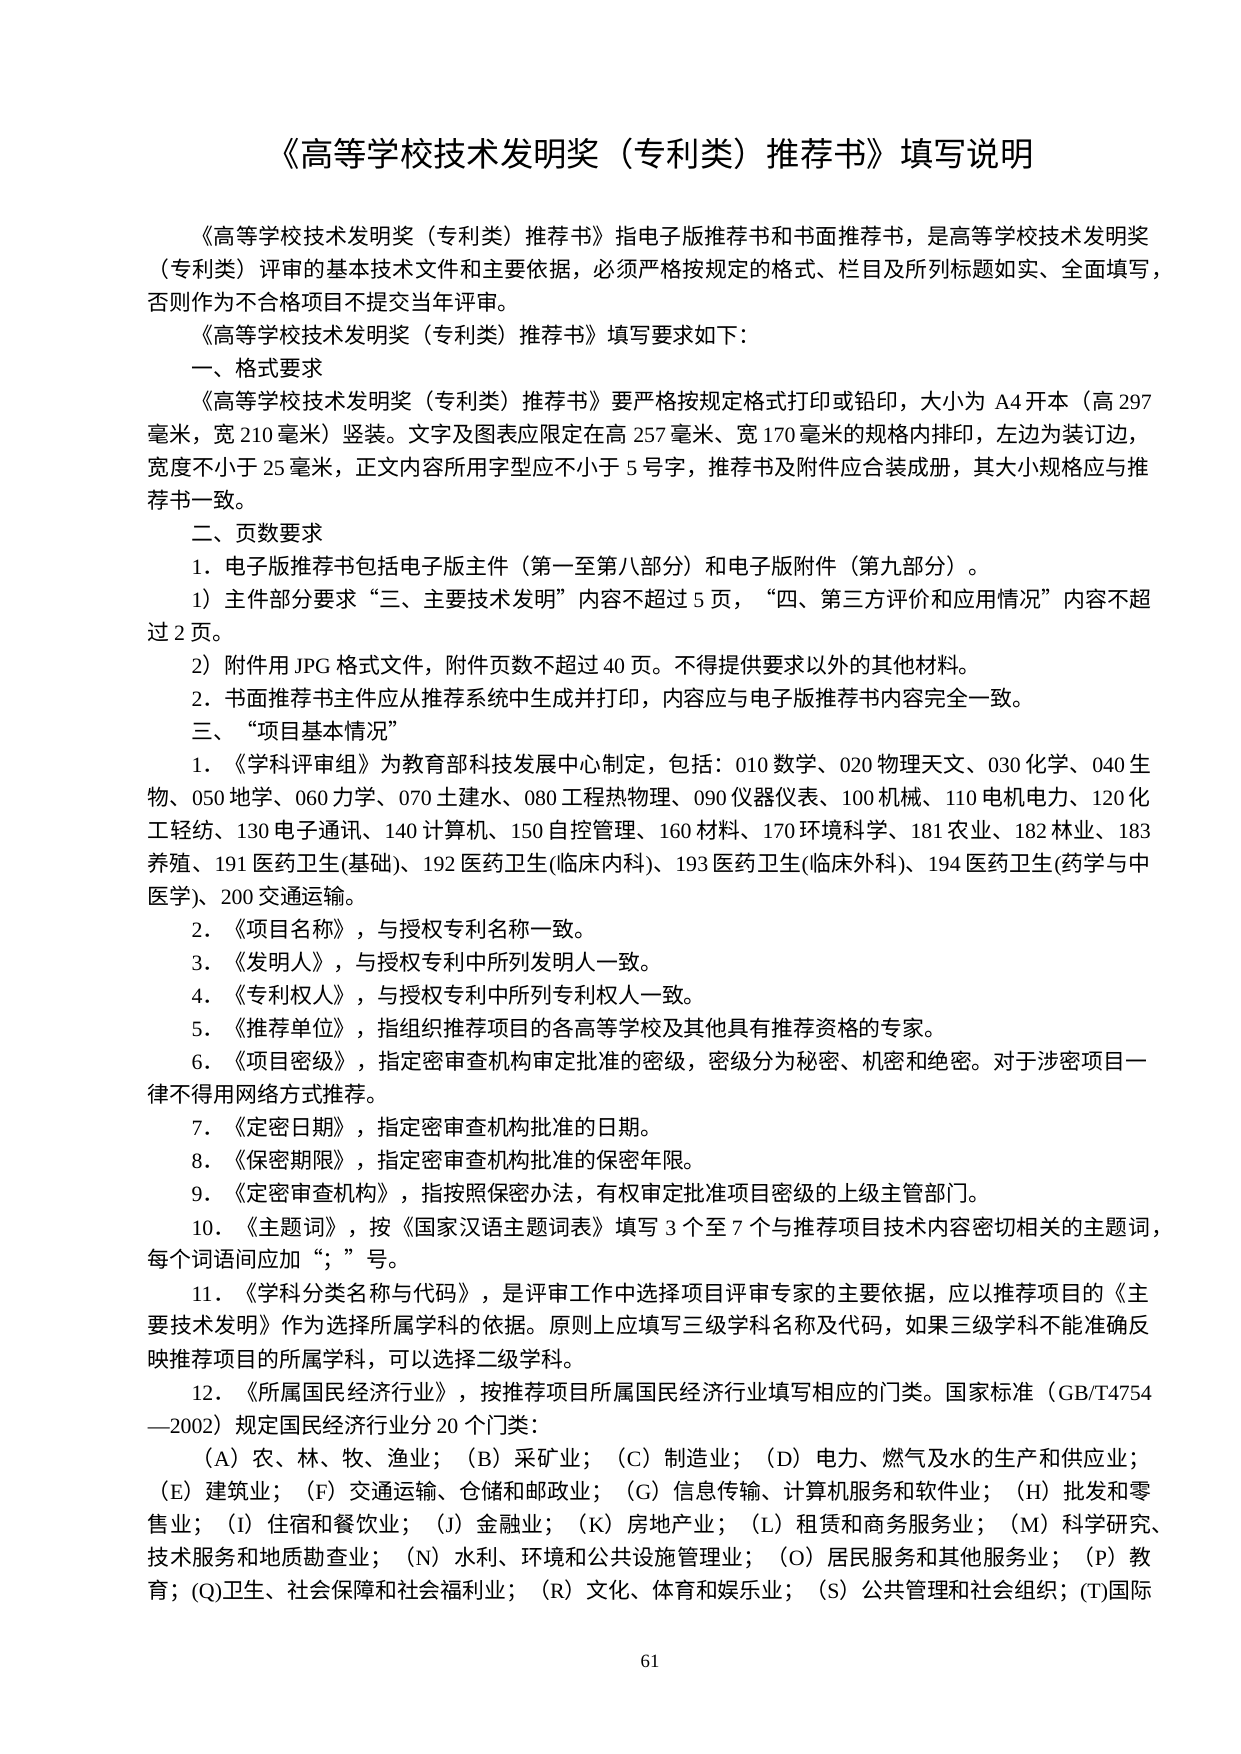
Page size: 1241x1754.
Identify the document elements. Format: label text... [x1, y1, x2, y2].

text 7．《定密日期》，指定密审查机构批准的日期。 [148, 1110, 1152, 1143]
text 三、“项目基本情况” [148, 713, 1152, 747]
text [148, 1440, 1152, 1605]
text 2．书面推荐书主件应从推荐系统中生成并打印，内容应与电子版推荐书内容完全一致。 [148, 681, 1152, 713]
text 1．《学科评审组》为教育部科技发展中心制定，包括：010数学、020物理天文、030化学、040生物、050地学、060力学、070土建水、080工程热物理、090仪器仪表、100机械、110电机电力、120化工轻纺、130电子通讯、140计算机、150自控管理、160材料、170环境科学、181农业、182林业、183养殖、191医药卫生(基础)、192医药卫生(临床内科)、193医药卫生(临床外科)、194医药卫生(药学与中医学)、200交通运输。 [148, 747, 1152, 912]
text 6．《项目密级》，指定密审查机构审定批准的密级，密级分为秘密、机密和绝密。对于涉密项目一律不得用网络方式推荐。 [148, 1044, 1152, 1110]
text 2）附件用JPG 格式文件，附件页数不超过40 页。不得提供要求以外的其他材料。 [148, 647, 1152, 681]
text 一、格式要求 [148, 350, 1152, 383]
text 4．《专利权人》，与授权专利中所列专利权人一致。 [148, 978, 1152, 1011]
text 《高等学校技术发明奖（专利类）推荐书》指电子版推荐书和书面推荐书，是高等学校技术发明奖（专利类）评审的基本技术文件和主要依据，必须严格按规定的格式、栏目及所列标题如实、全面填写，否则作为不合格项目不提交当年评审。 [148, 218, 1152, 317]
text 8．《保密期限》，指定密审查机构批准的保密年限。 [148, 1143, 1152, 1176]
text 11．《学科分类名称与代码》，是评审工作中选择项目评审专家的主要依据，应以推荐项目的《主要技术发明》作为选择所属学科的依据。原则上应填写三级学科名称及代码，如果三级学科不能准确反映推荐项目的所属学科，可以选择二级学科。 [148, 1275, 1152, 1374]
text 12．《所属国民经济行业》，按推荐项目所属国民经济行业填写相应的门类。国家标准（GB/T4754—2002）规定国民经济行业分20 个门类： [148, 1374, 1152, 1440]
text 2．《项目名称》，与授权专利名称一致。 [148, 912, 1152, 945]
text 9．《定密审查机构》，指按照保密办法，有权审定批准项目密级的上级主管部门。 [148, 1176, 1152, 1209]
text 10．《主题词》，按《国家汉语主题词表》填写3 个至7 个与推荐项目技术内容密切相关的主题词，每个词语间应加“；”号。 [148, 1209, 1152, 1275]
text 1）主件部分要求“三、主要技术发明”内容不超过5 页，“四、第三方评价和应用情况”内容不超过2 页。 [148, 581, 1152, 647]
subtitle 《高等学校技术发明奖（专利类）推荐书》填写说明 [148, 119, 1152, 185]
text 3．《发明人》，与授权专利中所列发明人一致。 [148, 945, 1152, 978]
text 二、页数要求 [148, 515, 1152, 548]
text 5．《推荐单位》，指组织推荐项目的各高等学校及其他具有推荐资格的专家。 [148, 1011, 1152, 1044]
text 《高等学校技术发明奖（专利类）推荐书》填写要求如下： [148, 317, 1152, 350]
text 《高等学校技术发明奖（专利类）推荐书》要严格按规定格式打印或铅印，大小为A4开本（高297毫米，宽210毫米）竖装。文字及图表应限定在高257毫米、宽170毫米的规格内排印，左边为装订边，宽度不小于25毫米，正文内容所用字型应不小于5号字，推荐书及附件应合装成册，其大小规格应与推荐书一致。 [148, 383, 1152, 515]
text 1．电子版推荐书包括电子版主件（第一至第八部分）和电子版附件（第九部分）。 [148, 548, 1152, 581]
